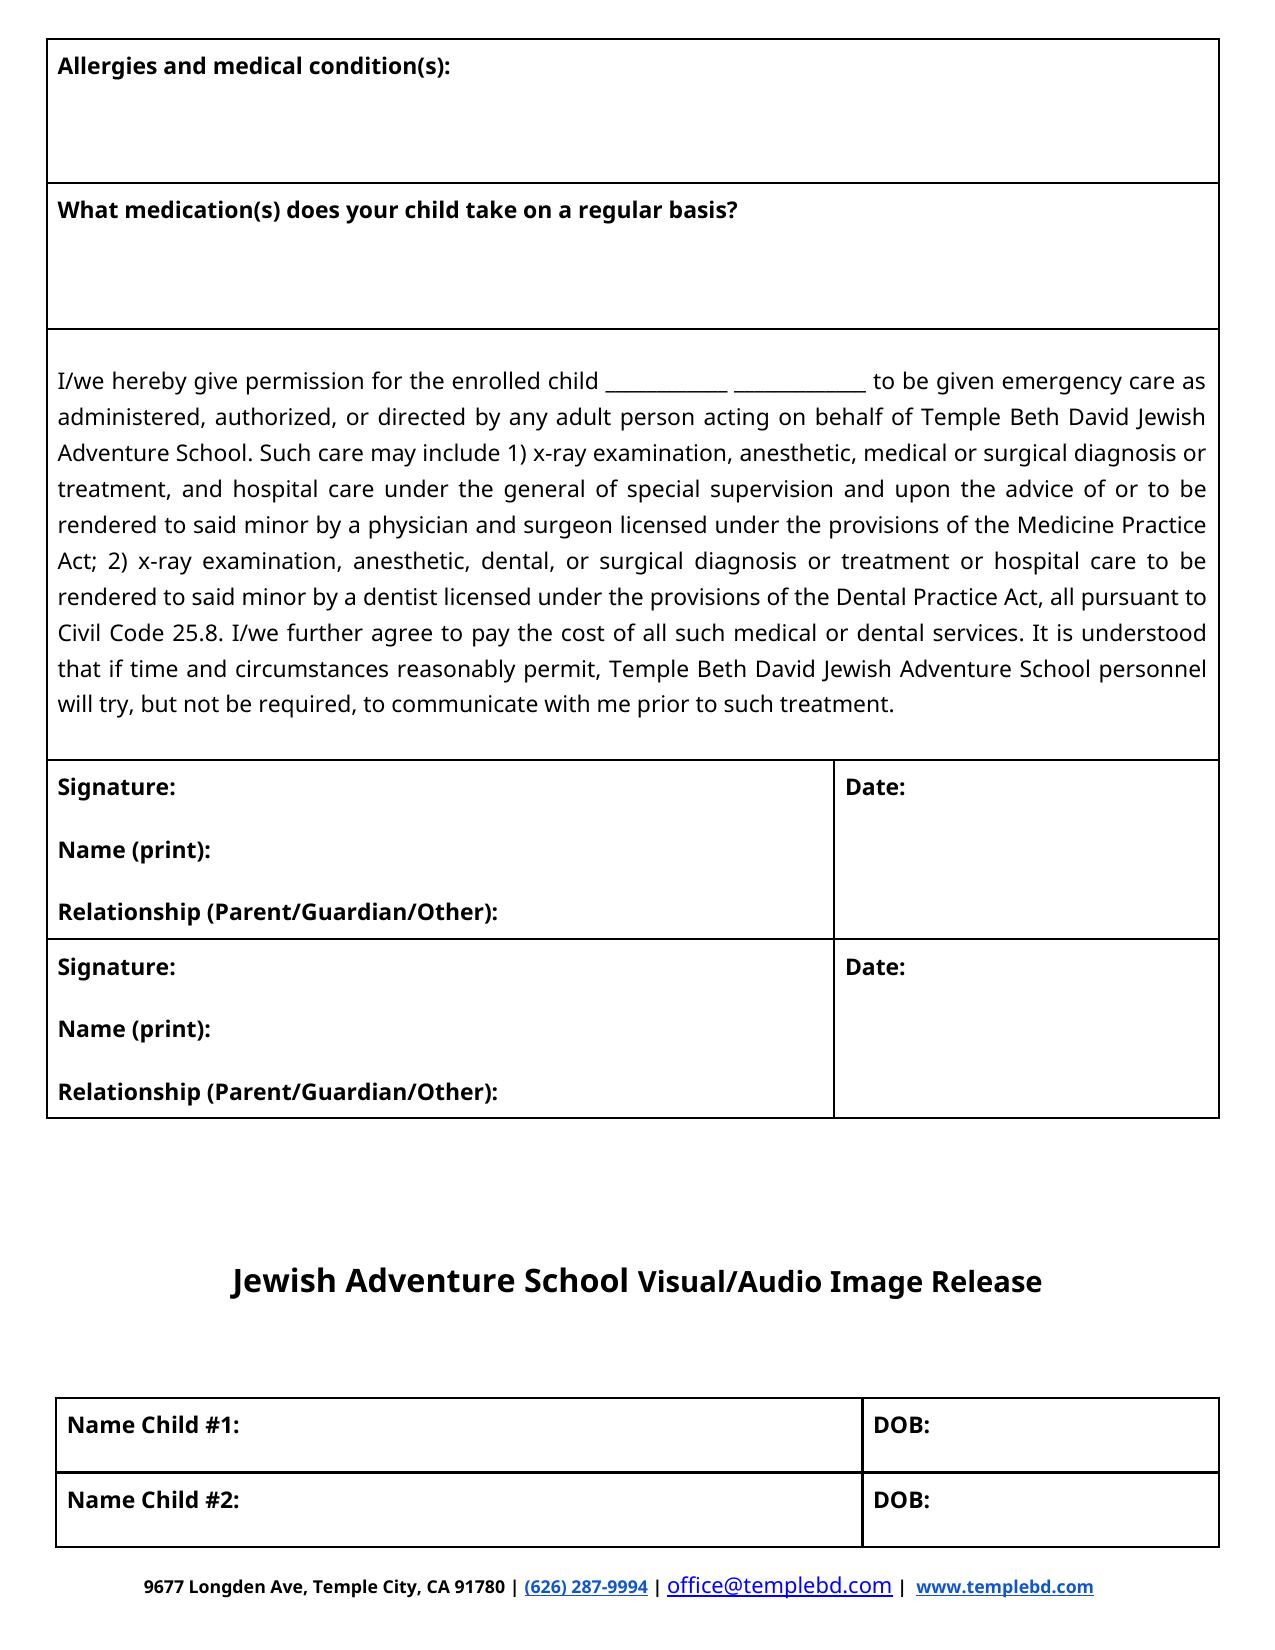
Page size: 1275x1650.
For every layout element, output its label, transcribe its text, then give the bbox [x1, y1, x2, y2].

table_cell What medication(s) does your child take on a regular basis? [48, 184, 1218, 327]
table_cell DOB: [864, 1474, 1218, 1546]
table_cell Signature: Name (print): Relationship (Parent/Guardian/Other): [48, 761, 833, 938]
table_cell Date: [835, 761, 1218, 938]
table_header DOB: [864, 1399, 1218, 1471]
table_cell I/we hereby give permission for the enrolled child ____________ _____________ to be given emergency care as administered, authorized, or directed by any adult person acting on behalf of Temple Beth David Jewish Adventure School. Such care may include 1) x-ray examination, anesthetic, medical or surgical diagnosis or treatment, and hospital care under the general of special supervision and upon the advice of or to be rendered to said minor by a physician and surgeon licensed under the provisions of the Medicine Practice Act; 2) x-ray examination, anesthetic, dental, or surgical diagnosis or treatment or hospital care to be rendered to said minor by a dentist licensed under the provisions of the Dental Practice Act, all pursuant to Civil Code 25.8. I/we further agree to pay the cost of all such medical or dental services. It is understood that if time and circumstances reasonably permit, Temple Beth David Jewish Adventure School personnel will try, but not be required, to communicate with me prior to such treatment. [48, 330, 1218, 759]
table_cell Name Child #2: [57, 1474, 861, 1546]
text Jewish Adventure School Visual/Audio Image Release [37, 1258, 1237, 1302]
table_cell Date: [835, 940, 1218, 1117]
table_header Name Child #1: [57, 1399, 861, 1471]
table_cell Signature: Name (print): Relationship (Parent/Guardian/Other): [48, 940, 833, 1117]
table_cell Allergies and medical condition(s): [48, 40, 1218, 182]
